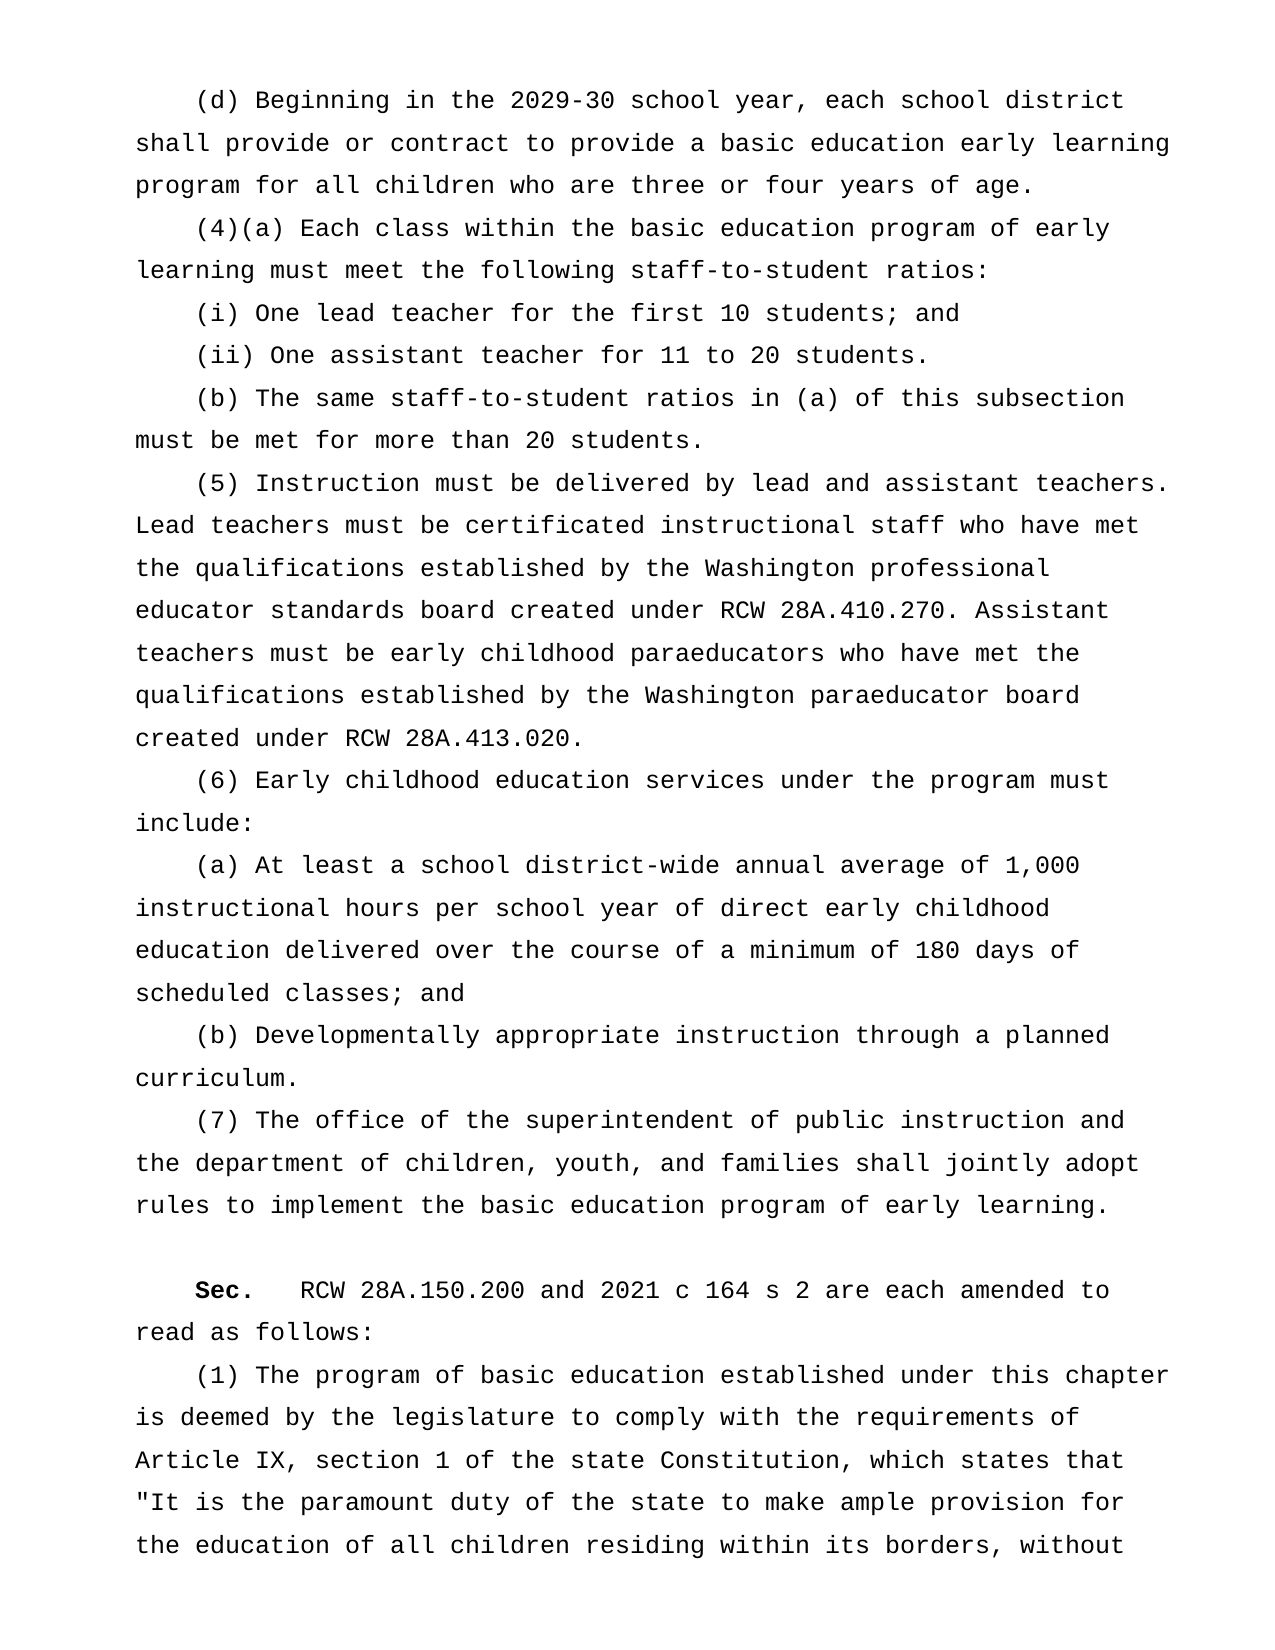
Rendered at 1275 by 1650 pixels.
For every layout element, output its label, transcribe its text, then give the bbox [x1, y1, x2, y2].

text (i) One lead teacher for the first 10 students; and [135, 287, 1170, 330]
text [135, 1349, 1170, 1562]
text Sec. RCW 28A.150.200 and 2021 c 164 s 2 are each amended to read as follows: [135, 1264, 1170, 1349]
text (7) The office of the superintendent of public instruction and the department of children, youth, and families shall jointly adopt rules to implement the basic education program of early learning. [135, 1095, 1170, 1222]
text (6) Early childhood education services under the program must include: [135, 755, 1170, 840]
text (b) Developmentally appropriate instruction through a planned curriculum. [135, 1010, 1170, 1095]
text (4)(a) Each class within the basic education program of early learning must meet the following staff-to-student ratios: [135, 202, 1170, 287]
text (5) Instruction must be delivered by lead and assistant teachers. Lead teachers must be certificated instructional staff who have met the qualifications established by the Washington professional educator standards board created under RCW 28A.410.270. Assistant teachers must be early childhood paraeducators who have met the qualifications established by the Washington paraeducator board created under RCW 28A.413.020. [135, 457, 1170, 755]
text (d) Beginning in the 2029-30 school year, each school district shall provide or contract to provide a basic education early learning program for all children who are three or four years of age. [135, 75, 1170, 202]
text (a) At least a school district-wide annual average of 1,000 instructional hours per school year of direct early childhood education delivered over the course of a minimum of 180 days of scheduled classes; and [135, 840, 1170, 1010]
text (ii) One assistant teacher for 11 to 20 students. [135, 330, 1170, 372]
text (b) The same staff-to-student ratios in (a) of this subsection must be met for more than 20 students. [135, 372, 1170, 457]
